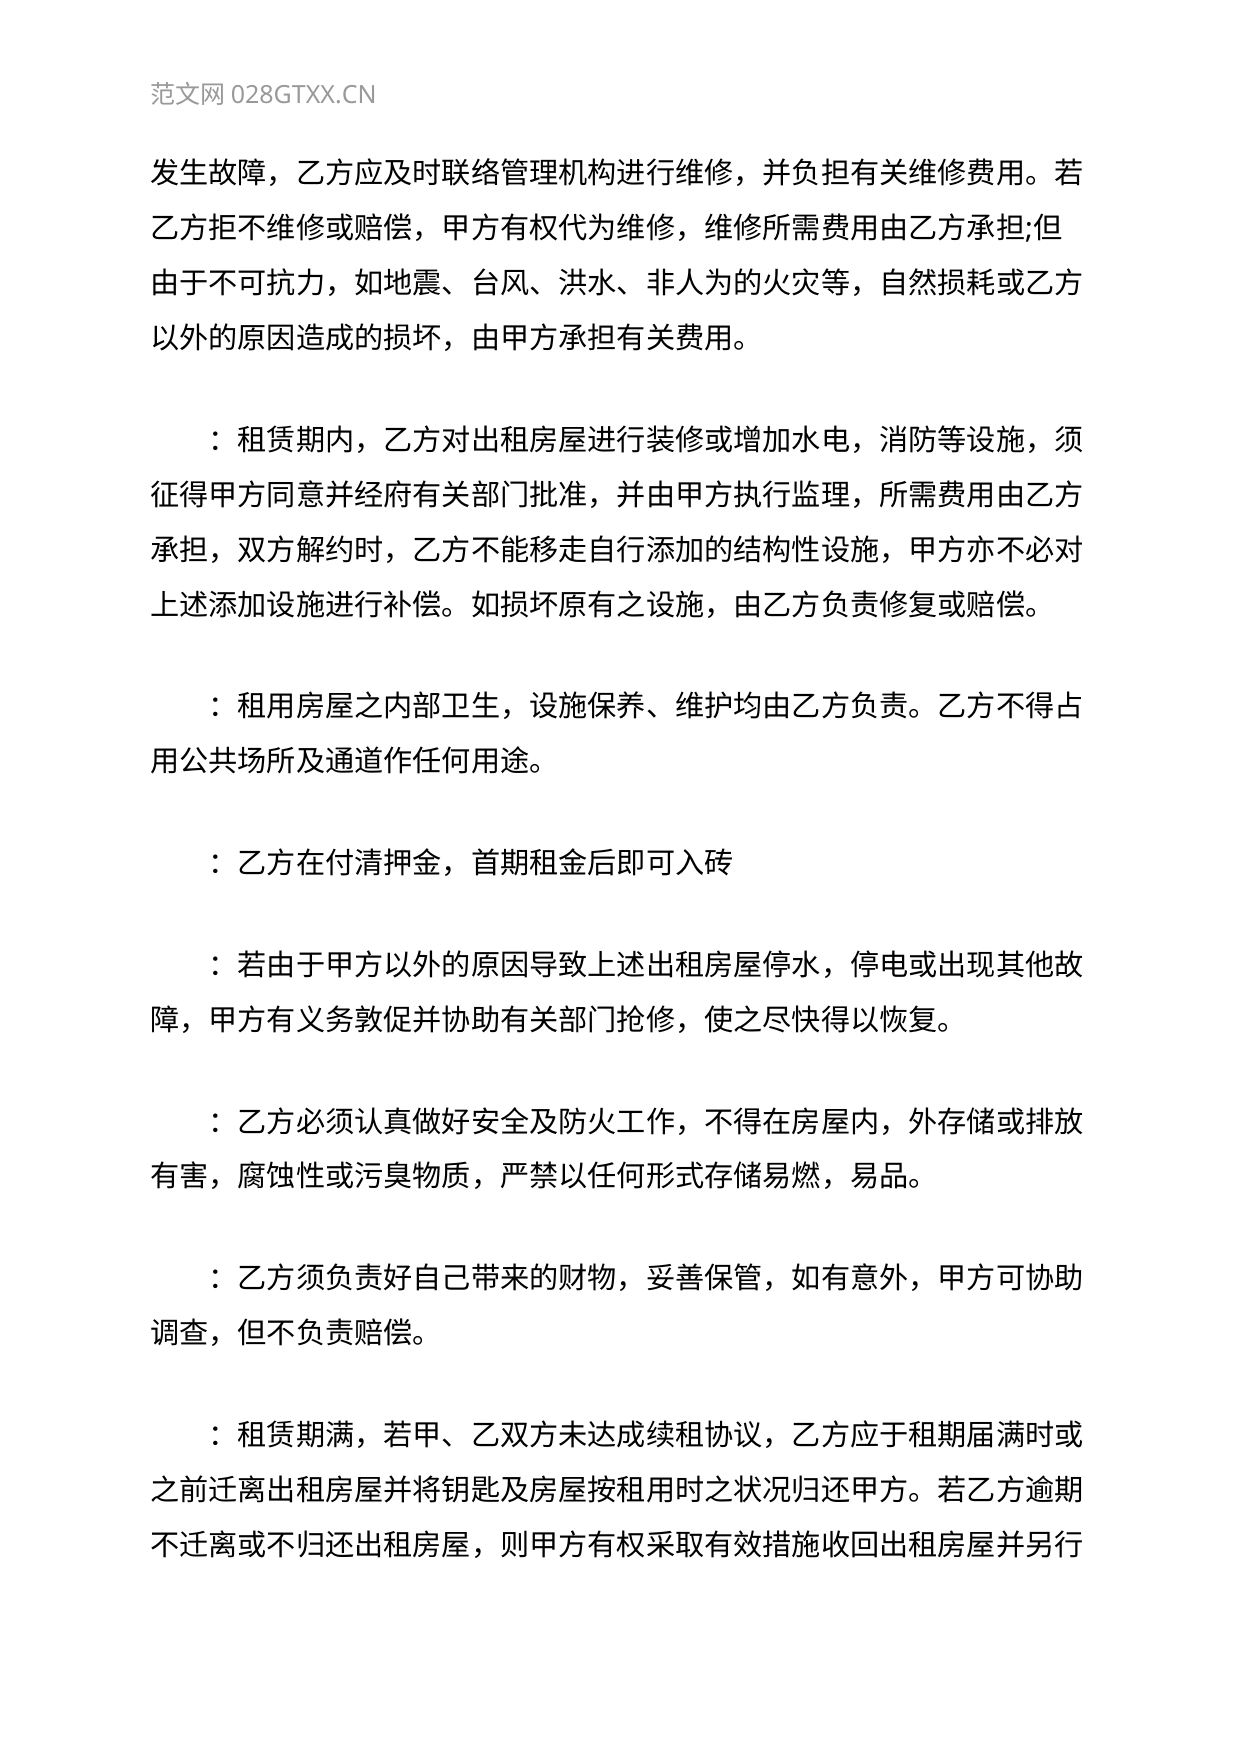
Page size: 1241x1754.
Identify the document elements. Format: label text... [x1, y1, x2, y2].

text ：乙方在付清押金，首期租金后即可入砖 [150, 840, 1090, 882]
text ：租用房屋之内部卫生，设施保养、维护均由乙方负责。乙方不得占用公共场所及通道作任何用途。 [150, 683, 1090, 780]
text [150, 1411, 1090, 1563]
text ：乙方须负责好自己带来的财物，妥善保管，如有意外，甲方可协助调查，但不负责赔偿。 [150, 1255, 1090, 1352]
text ：若由于甲方以外的原因导致上述出租房屋停水，停电或出现其他故障，甲方有义务敦促并协助有关部门抢修，使之尽快得以恢复。 [150, 941, 1090, 1039]
text ：乙方必须认真做好安全及防火工作，不得在房屋内，外存储或排放有害，腐蚀性或污臭物质，严禁以任何形式存储易燃，易品。 [150, 1098, 1090, 1195]
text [150, 150, 1090, 357]
text ：租赁期内，乙方对出租房屋进行装修或增加水电，消防等设施，须征得甲方同意并经府有关部门批准，并由甲方执行监理，所需费用由乙方承担，双方解约时，乙方不能移走自行添加的结构性设施，甲方亦不必对上述添加设施进行补偿。如损坏原有之设施，由乙方负责修复或赔偿。 [150, 417, 1090, 623]
